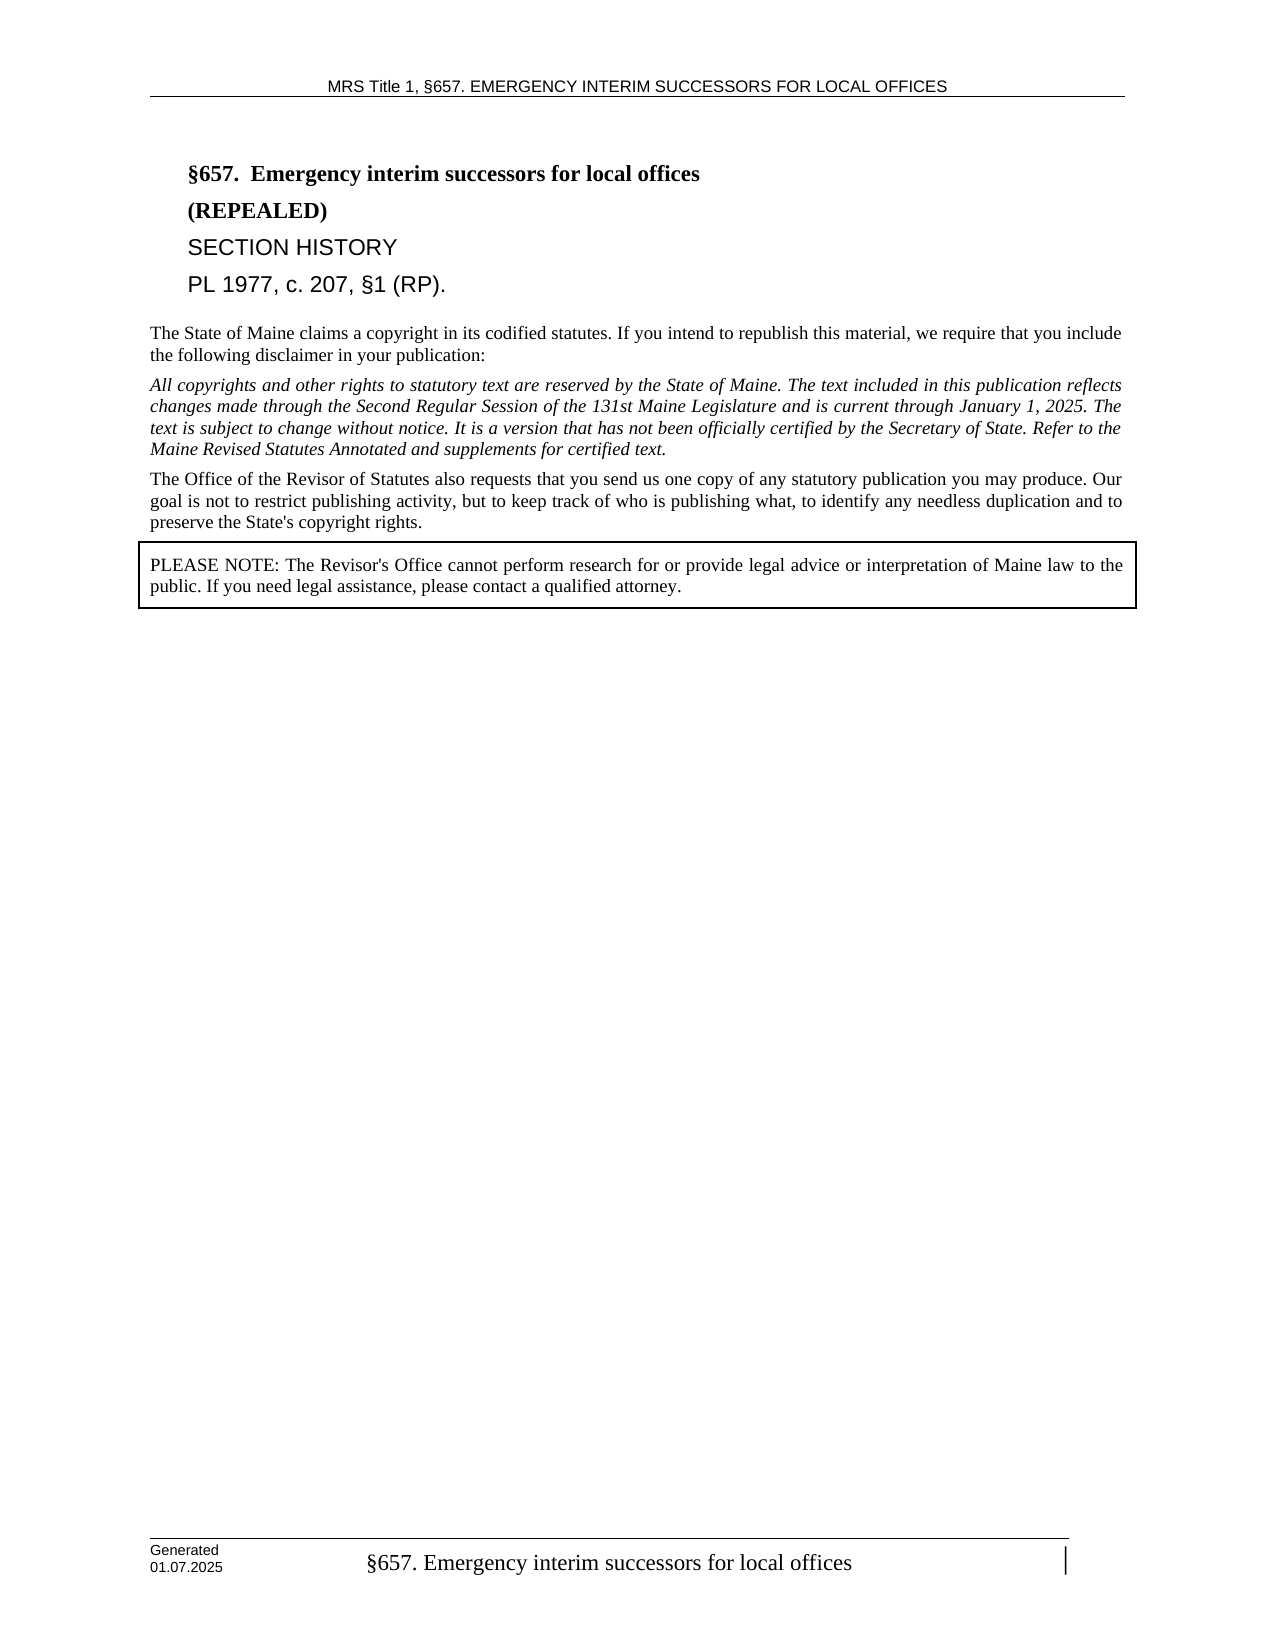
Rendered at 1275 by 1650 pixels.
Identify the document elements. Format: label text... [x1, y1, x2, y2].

text All copyrights and other rights to statutory text are reserved by the State of Maine. The text included in this publication reflects changes made through the Second Regular Session of the 131st Maine Legislature and is current through January 1, 2025 . The text is subject to change without notice. It is a version that has not been officially certified by the Secretary of State. Refer to the Maine Revised Statutes Annotated and supplements for certified text. [150, 373, 1125, 460]
text (REPEALED) [187, 197, 1125, 223]
text The Office of the Revisor of Statutes also requests that you send us one copy of any statutory publication you may produce. Our goal is not to restrict publishing activity, but to keep track of who is publishing what, to identify any needless duplication and to preserve the State's copyright rights. [150, 468, 1125, 533]
text PL 1977, c. 207, §1 (RP). [187, 271, 1125, 297]
text §657. Emergency interim successors for local offices [187, 160, 1125, 187]
text SECTION HISTORY [187, 234, 1125, 260]
text The State of Maine claims a copyright in its codified statutes. If you intend to republish this material, we require that you include the following disclaimer in your publication: [150, 322, 1125, 365]
text PLEASE NOTE: The Revisor's Office cannot perform research for or provide legal advice or interpretation of Maine law to the public. If you need legal assistance, please contact a qualified attorney. [140, 543, 1135, 607]
